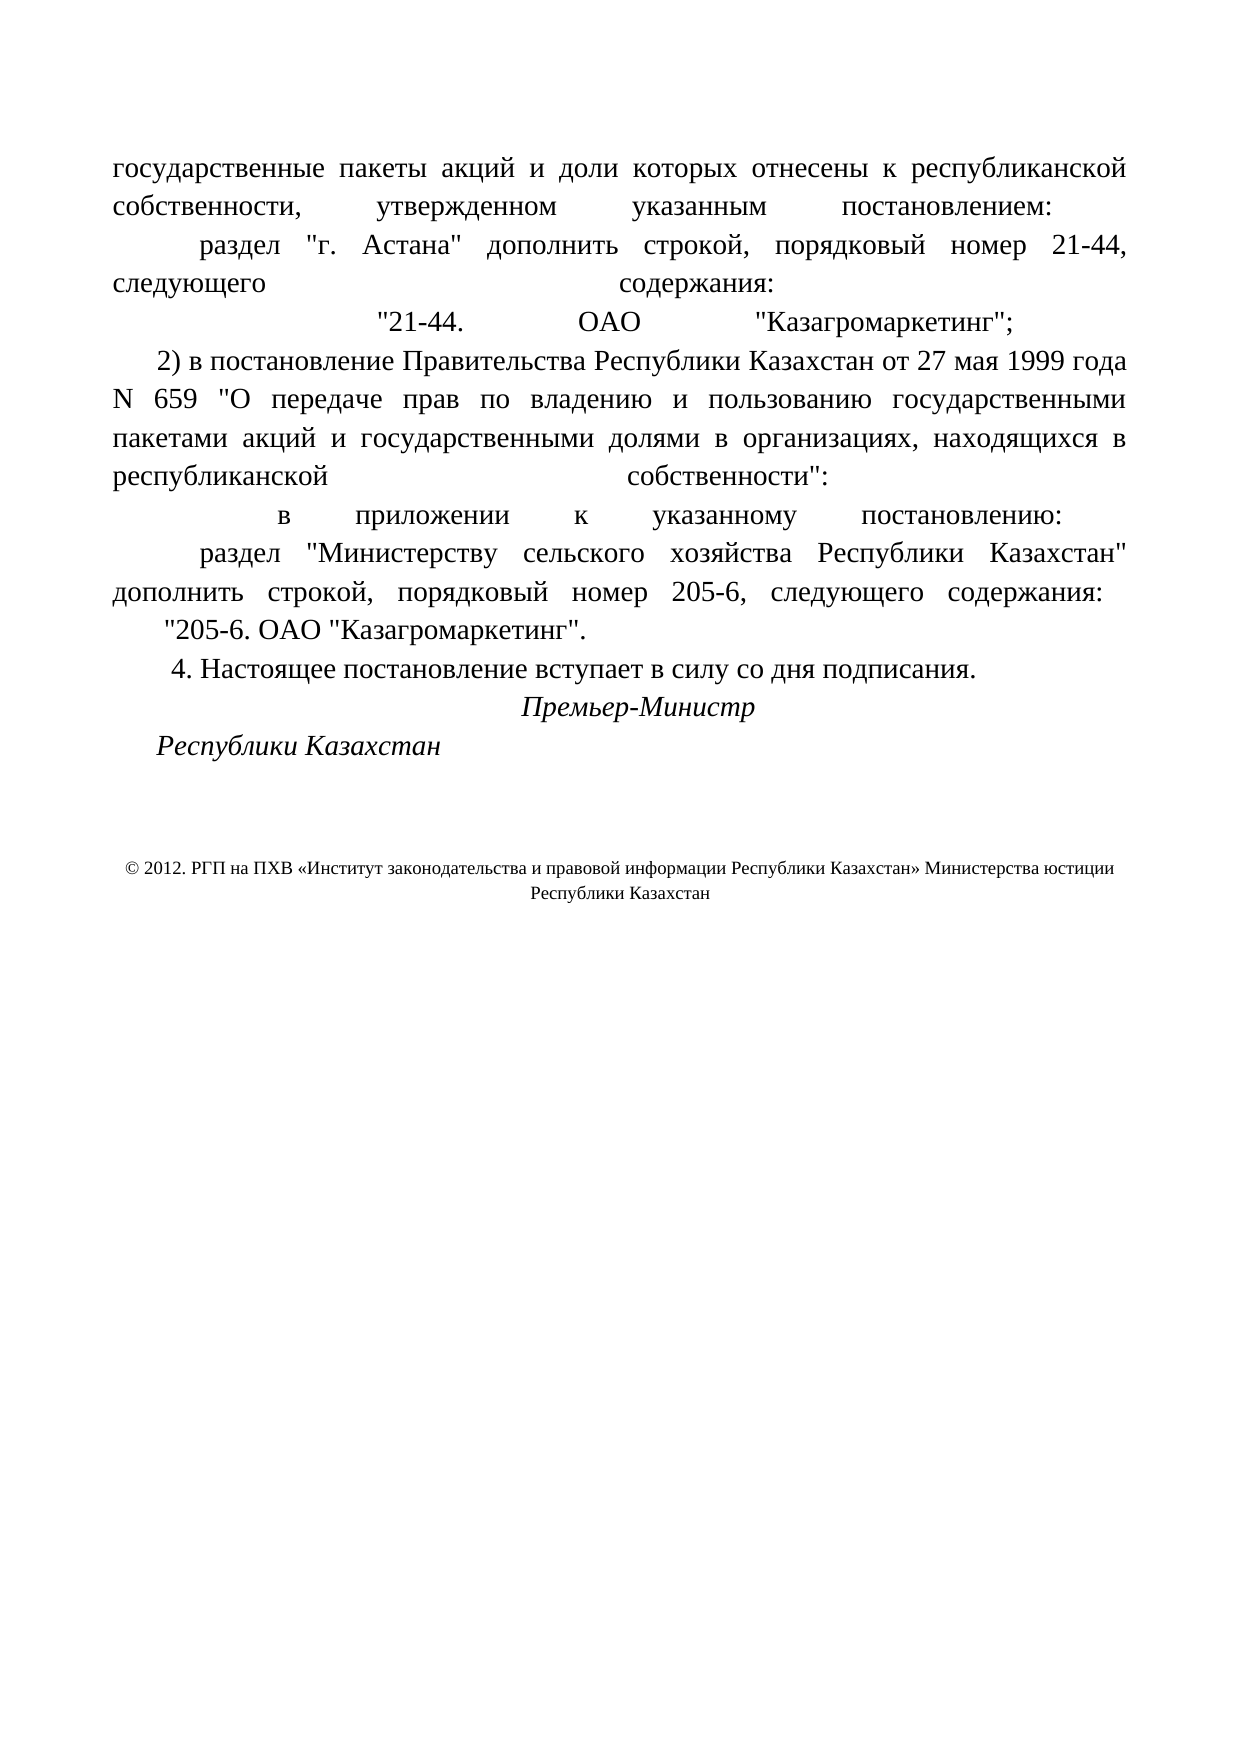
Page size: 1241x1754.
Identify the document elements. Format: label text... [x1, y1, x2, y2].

text © 2012. РГП на ПХВ «Институт законодательства и правовой информации Республики Казахстан» Министерства юстиции Республики Казахстан [112, 857, 1128, 904]
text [112, 150, 1128, 646]
text 4. Настоящее постановление вступает в силу со дня подписания. [112, 651, 1128, 684]
text Премьер-Министр Республики Казахстан [112, 689, 1128, 762]
